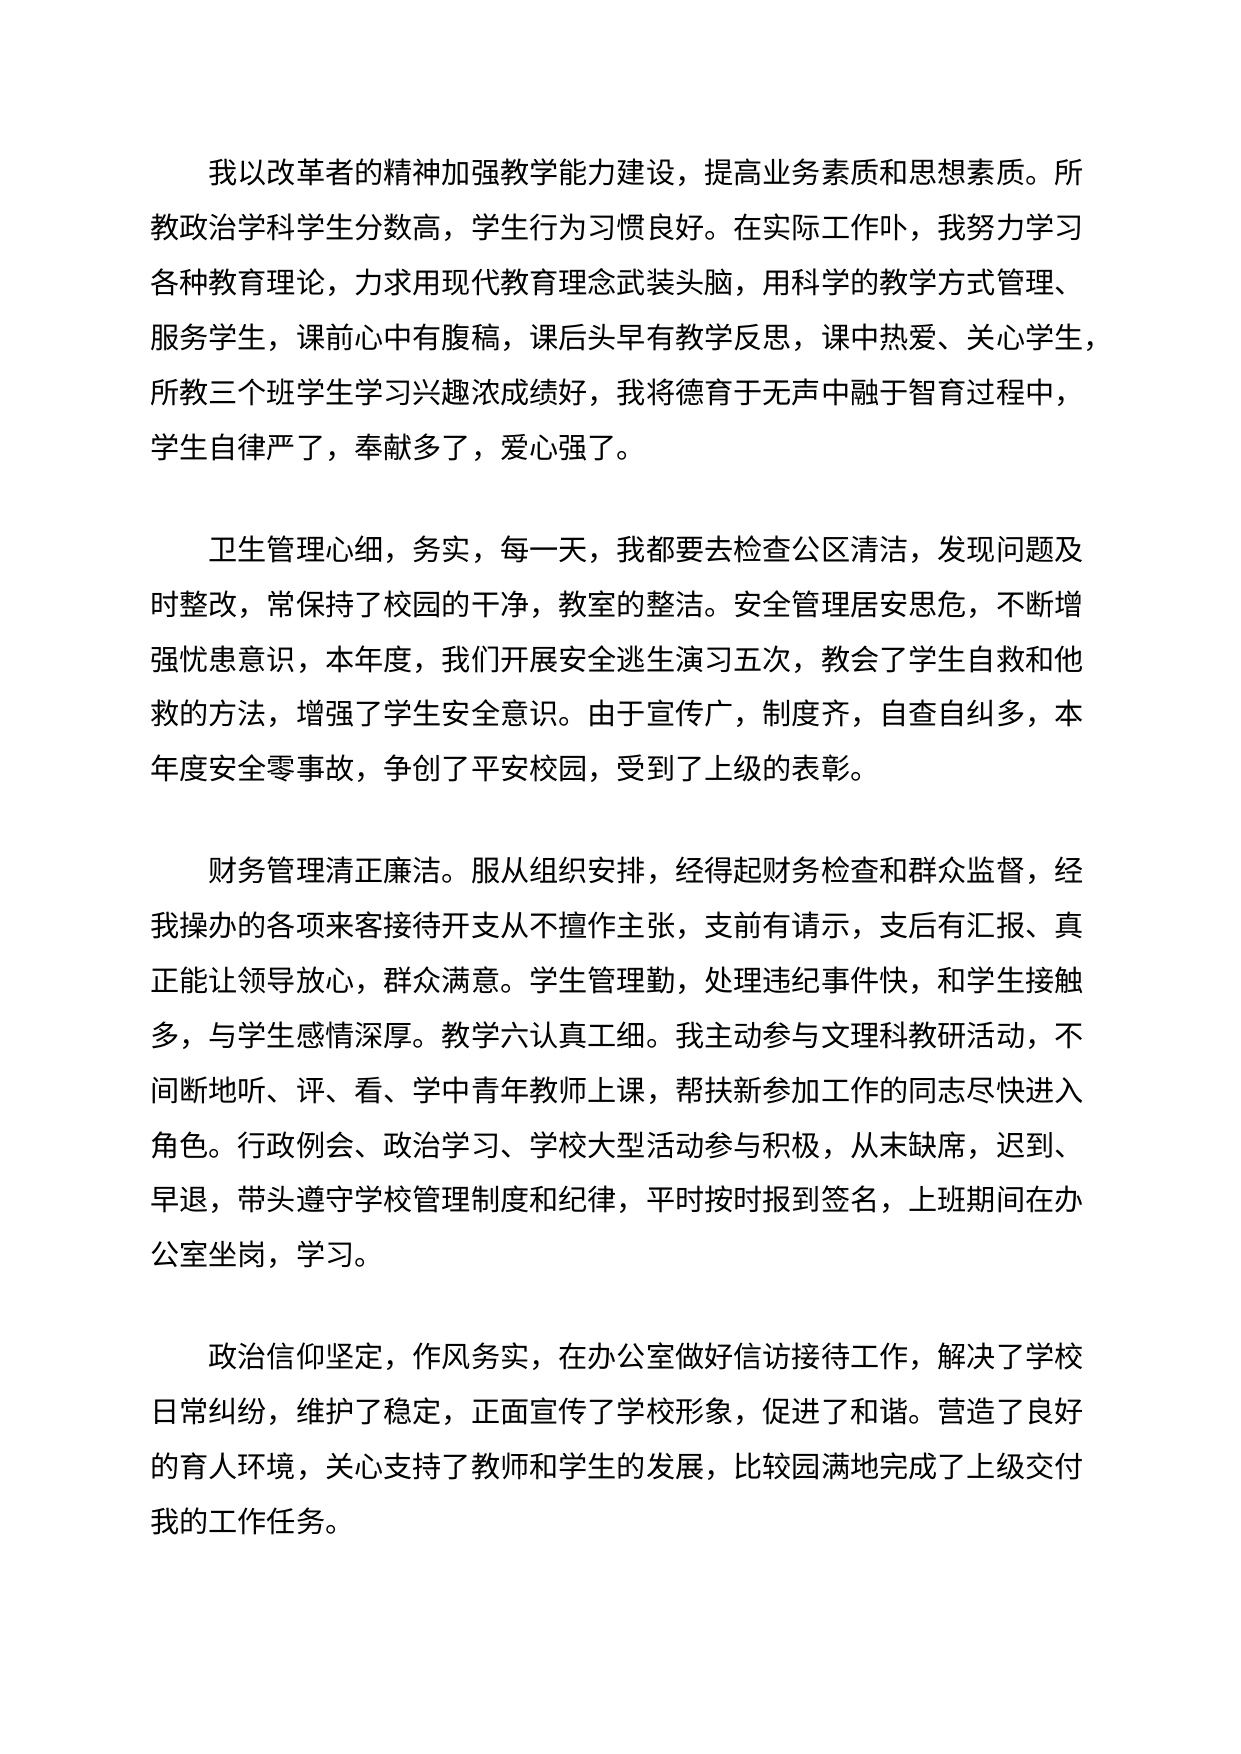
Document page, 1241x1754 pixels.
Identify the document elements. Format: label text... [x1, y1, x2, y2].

text 卫生管理心细，务实，每一天，我都要去检查公区清洁，发现问题及时整改，常保持了校园的干净，教室的整洁。安全管理居安思危，不断增强忧患意识，本年度，我们开展安全逃生演习五次，教会了学生自救和他救的方法，增强了学生安全意识。由于宣传广，制度齐，自查自纠多，本年度安全零事故，争创了平安校园，受到了上级的表彰。 [150, 526, 1090, 788]
text 财务管理清正廉洁。服从组织安排，经得起财务检查和群众监督，经我操办的各项来客接待开支从不擅作主张，支前有请示，支后有汇报、真正能让领导放心，群众满意。学生管理勤，处理违纪事件快，和学生接触多，与学生感情深厚。教学六认真工细。我主动参与文理科教研活动，不间断地听、评、看、学中青年教师上课，帮扶新参加工作的同志尽快进入角色。行政例会、政治学习、学校大型活动参与积极，从末缺席，迟到、早退，带头遵守学校管理制度和纪律，平时按时报到签名，上班期间在办公室坐岗，学习。 [150, 848, 1090, 1274]
text 政治信仰坚定，作风务实，在办公室做好信访接待工作，解决了学校日常纠纷，维护了稳定，正面宣传了学校形象，促进了和谐。营造了良好的育人环境，关心支持了教师和学生的发展，比较园满地完成了上级交付我的工作任务。 [150, 1334, 1090, 1541]
text 我以改革者的精神加强教学能力建设，提高业务素质和思想素质。所教政治学科学生分数高，学生行为习惯良好。在实际工作卟，我努力学习各种教育理论，力求用现代教育理念武装头脑，用科学的教学方式管理、服务学生，课前心中有腹稿，课后头早有教学反思，课中热爱、关心学生，所教三个班学生学习兴趣浓成绩好，我将德育于无声中融于智育过程中，学生自律严了，奉献多了，爱心强了。 [150, 150, 1090, 467]
